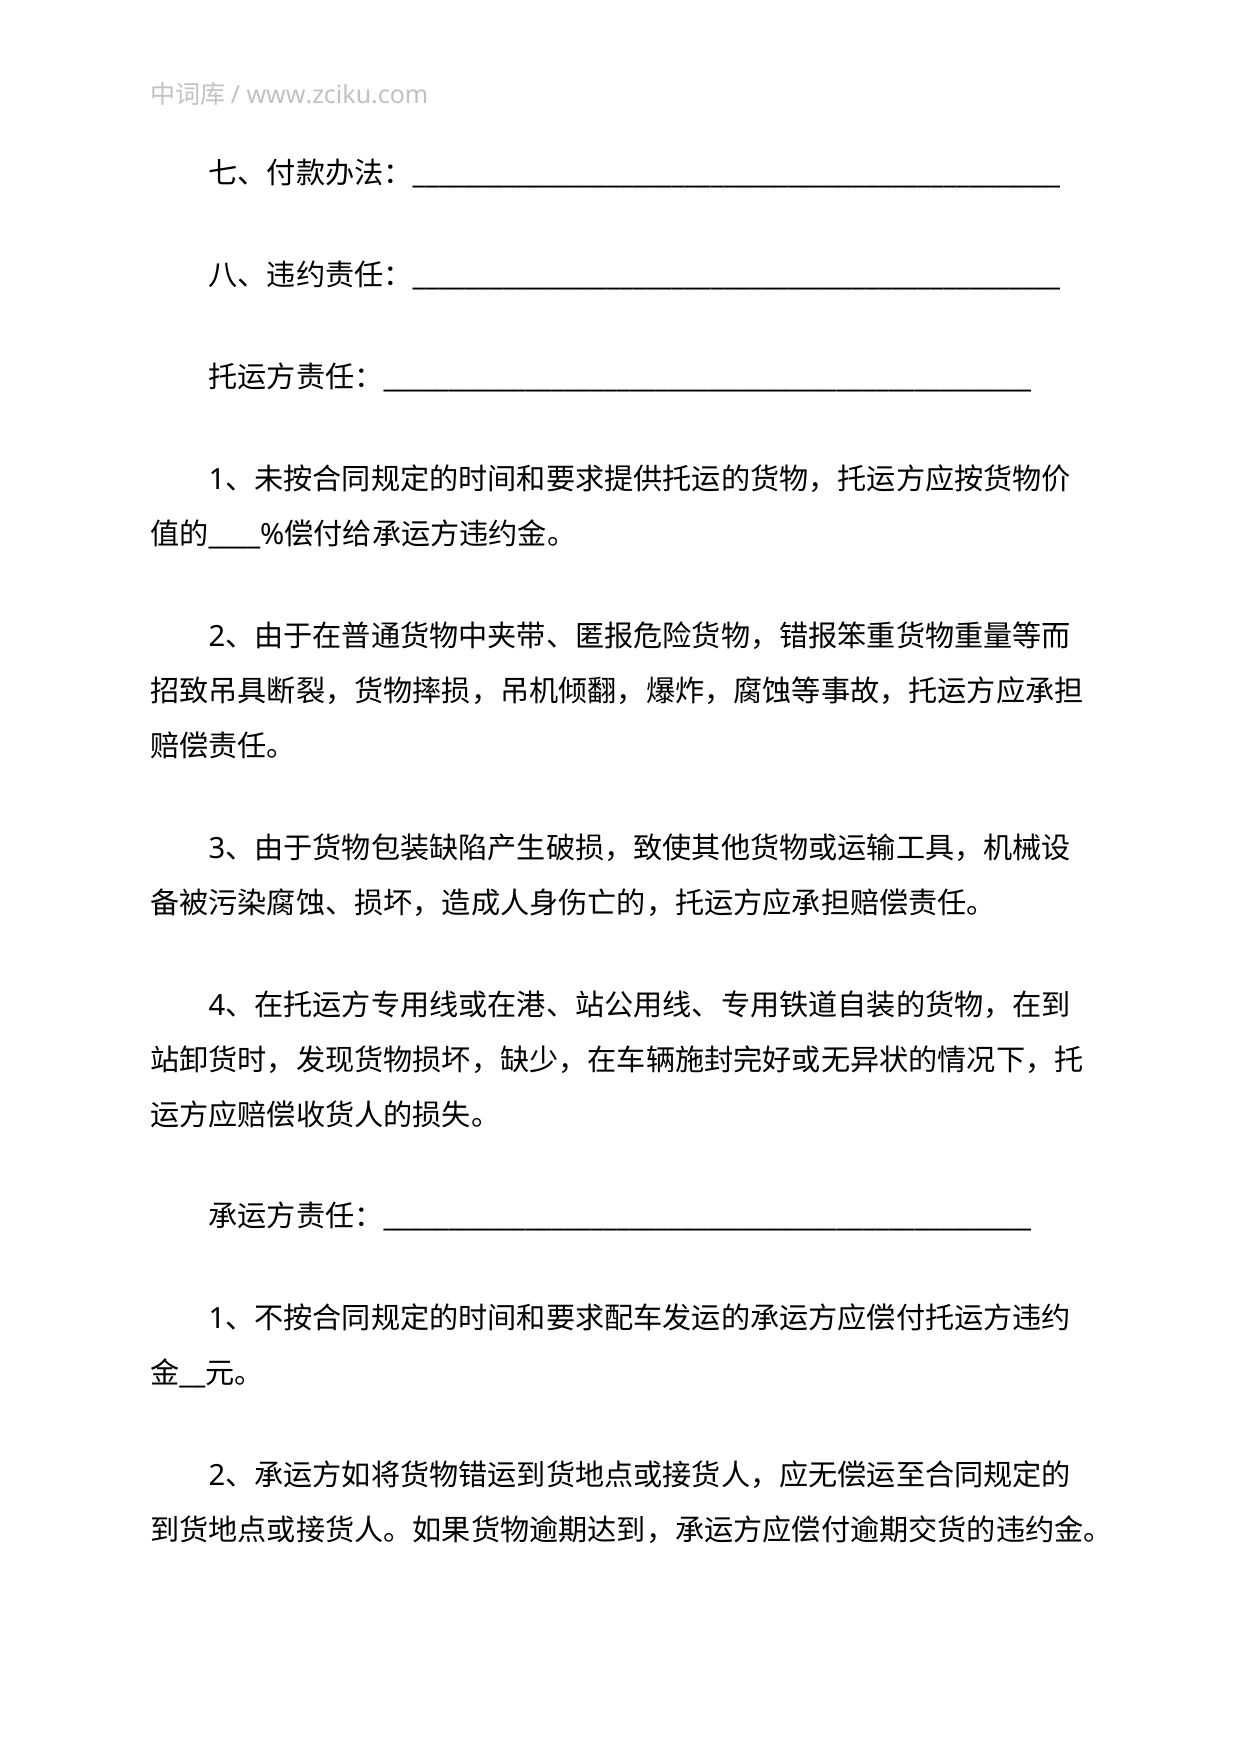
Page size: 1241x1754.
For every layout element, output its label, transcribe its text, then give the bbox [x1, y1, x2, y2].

text 1、未按合同规定的时间和要求提供托运的货物，托运方应按货物价值的____%偿付给承运方违约金。 [150, 456, 1090, 553]
text 七、付款办法：__________________________________________________ [150, 150, 1090, 192]
text 3、由于货物包装缺陷产生破损，致使其他货物或运输工具，机械设备被污染腐蚀、损坏，造成人身伤亡的，托运方应承担赔偿责任。 [150, 824, 1090, 922]
text 八、违约责任：__________________________________________________ [150, 252, 1090, 294]
text 2、承运方如将货物错运到货地点或接货人，应无偿运至合同规定的到货地点或接货人。如果货物逾期达到，承运方应偿付逾期交货的违约金。 [150, 1452, 1090, 1549]
text 承运方责任：__________________________________________________ [150, 1193, 1090, 1235]
text 2、由于在普通货物中夹带、匿报危险货物，错报笨重货物重量等而招致吊具断裂，货物摔损，吊机倾翻，爆炸，腐蚀等事故，托运方应承担赔偿责任。 [150, 613, 1090, 765]
text 1、不按合同规定的时间和要求配车发运的承运方应偿付托运方违约金__元。 [150, 1295, 1090, 1392]
text 托运方责任：__________________________________________________ [150, 354, 1090, 396]
text 4、在托运方专用线或在港、站公用线、专用铁道自装的货物，在到站卸货时，发现货物损坏，缺少，在车辆施封完好或无异状的情况下，托运方应赔偿收货人的损失。 [150, 981, 1090, 1133]
